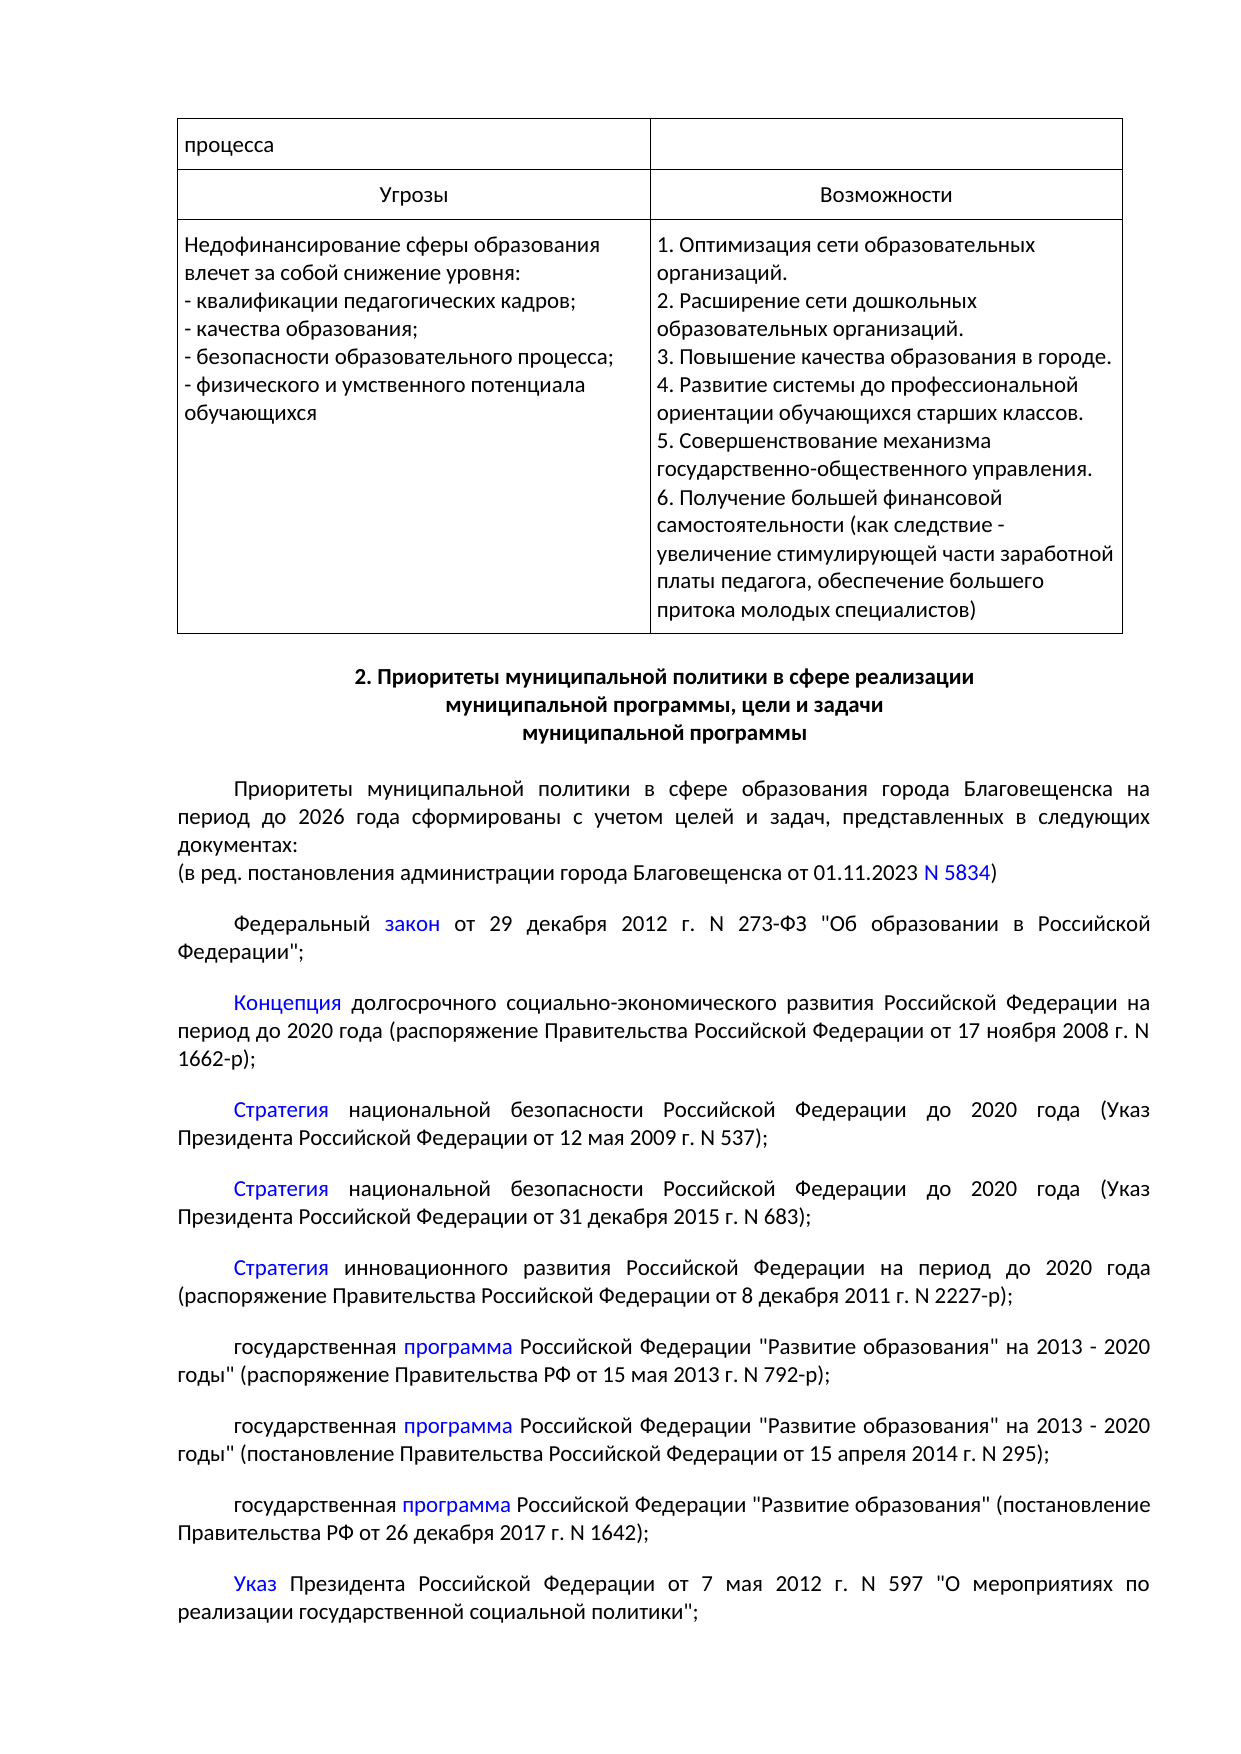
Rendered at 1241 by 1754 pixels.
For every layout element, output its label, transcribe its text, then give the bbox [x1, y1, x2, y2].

text государственная программа Российской Федерации "Развитие образования" на 2013 - 2020 годы" (постановление Правительства Российской Федерации от 15 апреля 2014 г. N 295); [177, 1411, 1152, 1467]
text Стратегия инновационного развития Российской Федерации на период до 2020 года (распоряжение Правительства Российской Федерации от 8 декабря 2011 г. N 2227-р); [177, 1253, 1152, 1309]
table_cell Возможности [651, 170, 1122, 219]
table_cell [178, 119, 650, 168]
text (в ред. постановления администрации города Благовещенска от 01.11.2023 N 5834) [177, 858, 1152, 887]
text государственная программа Российской Федерации "Развитие образования" (постановление Правительства РФ от 26 декабря 2017 г. N 1642); [177, 1490, 1152, 1546]
title муниципальной программы, цели и задачи [177, 690, 1152, 718]
text государственная программа Российской Федерации "Развитие образования" на 2013 - 2020 годы" (распоряжение Правительства РФ от 15 мая 2013 г. N 792-р); [177, 1332, 1152, 1388]
text Указ Президента Российской Федерации от 7 мая 2012 г. N 597 "О мероприятиях по реализации государственной социальной политики"; [177, 1569, 1152, 1625]
table_cell Недофинансирование сферы образования влечет за собой снижение уровня: - квалификации педагогических кадров; - качества образования; - безопасности образовательного процесса; - физического и умственного потенциала обучающихся [178, 220, 650, 633]
text Стратегия национальной безопасности Российской Федерации до 2020 года (Указ Президента Российской Федерации от 31 декабря 2015 г. N 683); [177, 1174, 1152, 1230]
text Федеральный закон от 29 декабря 2012 г. N 273-ФЗ "Об образовании в Российской Федерации"; [177, 909, 1152, 966]
title муниципальной программы [177, 718, 1152, 746]
table_cell 1. Оптимизация сети образовательных организаций. 2. Расширение сети дошкольных образовательных организаций. 3. Повышение качества образования в городе. 4. Развитие системы до профессиональной ориентации обучающихся старших классов. 5. Совершенствование механизма государственно-общественного управления. 6. Получение большей финансовой самостоятельности (как следствие - увеличение стимулирующей части заработной платы педагога, обеспечение большего притока молодых специалистов) [651, 220, 1122, 633]
text Стратегия национальной безопасности Российской Федерации до 2020 года (Указ Президента Российской Федерации от 12 мая 2009 г. N 537); [177, 1095, 1152, 1151]
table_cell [651, 119, 1122, 168]
table_cell Угрозы [178, 170, 650, 219]
text Приоритеты муниципальной политики в сфере образования города Благовещенска на период до 2026 года сформированы с учетом целей и задач, представленных в следующих документах: [177, 774, 1152, 858]
title 2. Приоритеты муниципальной политики в сфере реализации [177, 662, 1152, 690]
text Концепция долгосрочного социально-экономического развития Российской Федерации на период до 2020 года (распоряжение Правительства Российской Федерации от 17 ноября 2008 г. N 1662-р); [177, 988, 1152, 1072]
